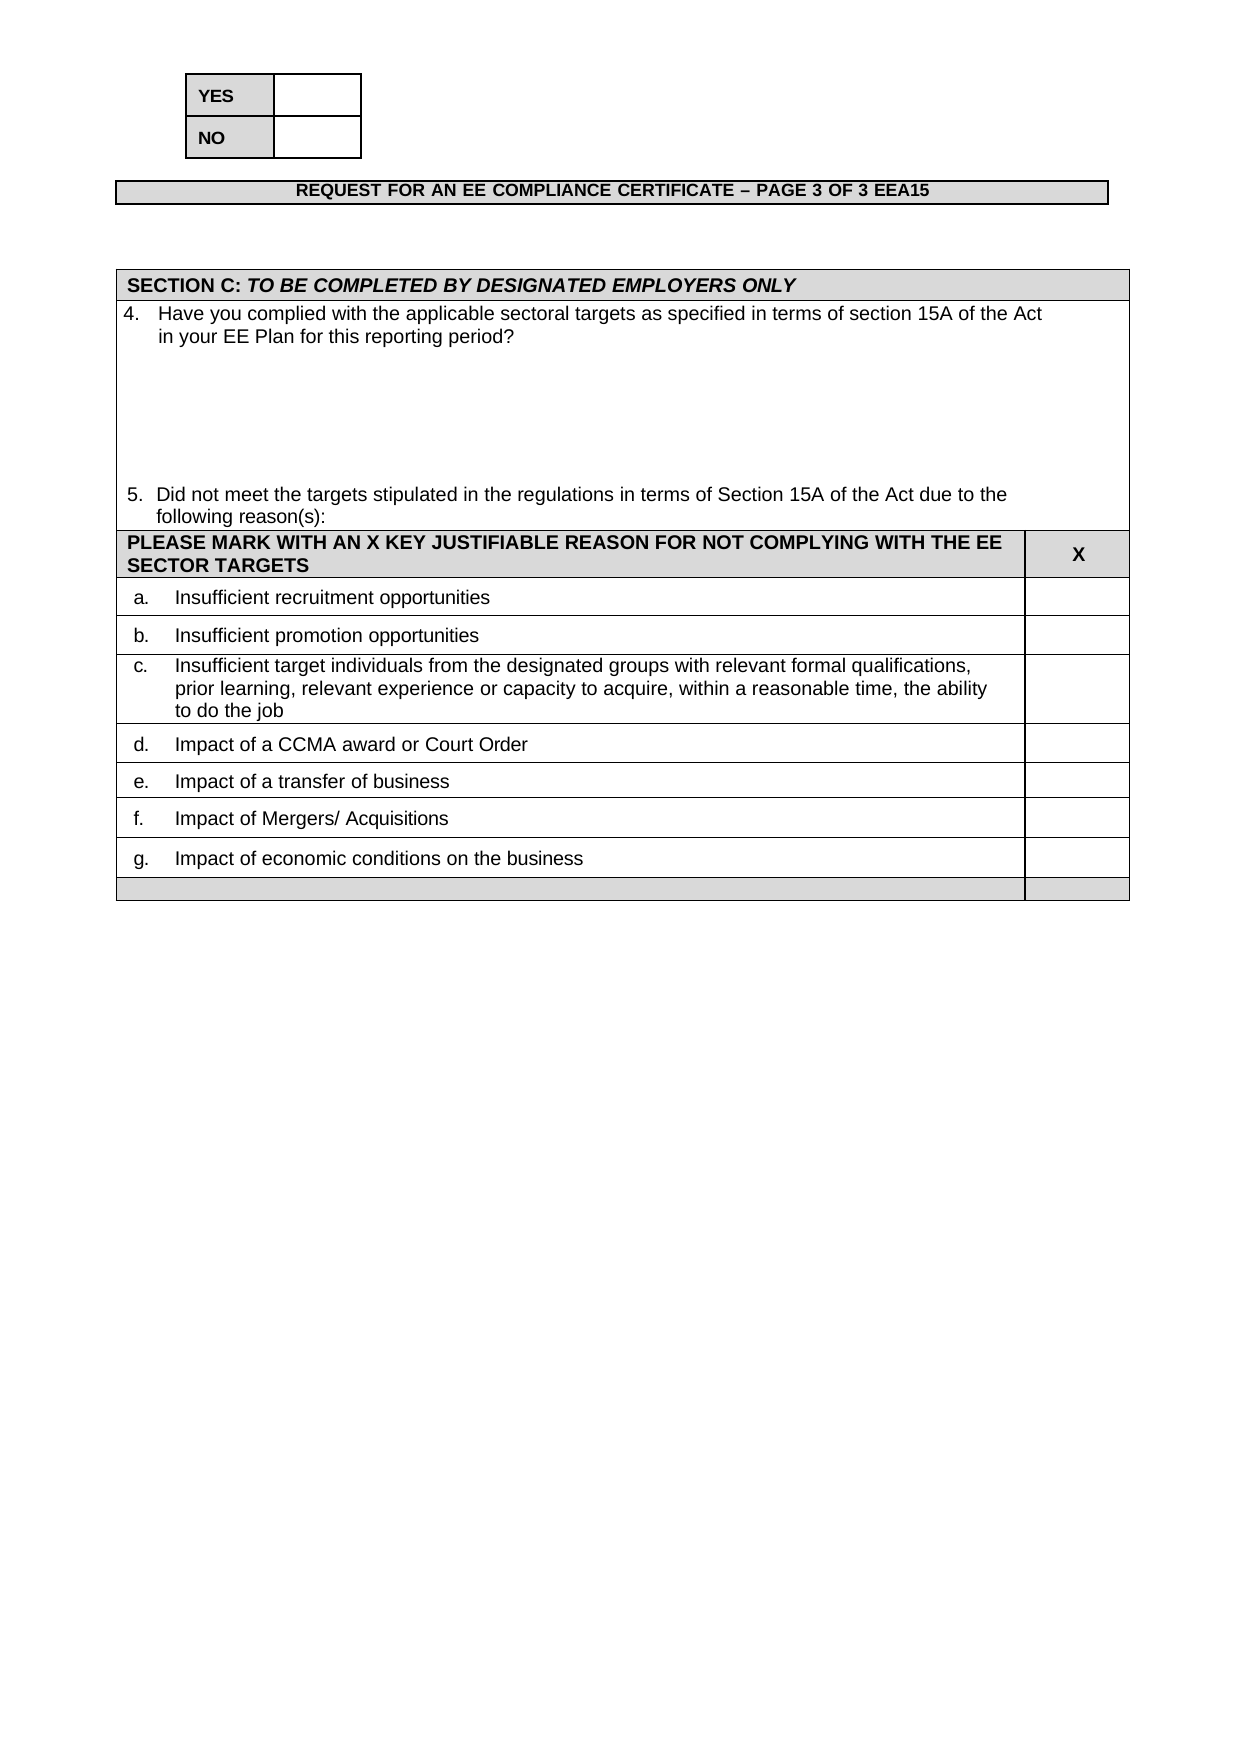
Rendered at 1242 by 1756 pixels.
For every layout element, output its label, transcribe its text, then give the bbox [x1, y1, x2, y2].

table_cell [1026, 838, 1129, 877]
table_cell f. Impact of Mergers/ Acquisitions [117, 798, 1024, 837]
table_cell c. Insufficient target individuals from the designated groups with relevant formal qualifications, prior learning, relevant experience or capacity to acquire, within a reasonable time, the ability to do the job [117, 655, 1024, 723]
table_cell [1026, 616, 1129, 654]
table_cell e. Impact of a transfer of business [117, 763, 1024, 797]
table_cell [117, 878, 1024, 900]
table_cell [1026, 798, 1129, 837]
table_cell g. Impact of economic conditions on the business [117, 838, 1024, 877]
table_cell X [1026, 531, 1129, 577]
table_header SECTION C: TO BE COMPLETED BY DESIGNATED EMPLOYERS ONLY [117, 270, 1129, 300]
table_cell b. Insufficient promotion opportunities [117, 616, 1024, 654]
table_cell d. Impact of a CCMA award or Court Order [117, 724, 1024, 762]
table_cell PLEASE MARK WITH AN X KEY JUSTIFIABLE REASON FOR NOT COMPLYING WITH THE EE SECTOR TARGETS [117, 531, 1024, 577]
table_cell a. Insufficient recruitment opportunities [117, 578, 1024, 615]
table_cell [1026, 878, 1129, 900]
table_cell [1026, 724, 1129, 762]
table_cell [1026, 578, 1129, 615]
table_cell [1026, 763, 1129, 797]
table_cell [1026, 655, 1129, 723]
table_cell Have you complied with the applicable sectoral targets as specified in terms of section 15A of the Act in your EE Plan for this reporting period? Did not meet the targets stipulated in the regulations in terms of Section 15A of the Act due to the following reason(s): [117, 301, 1129, 530]
